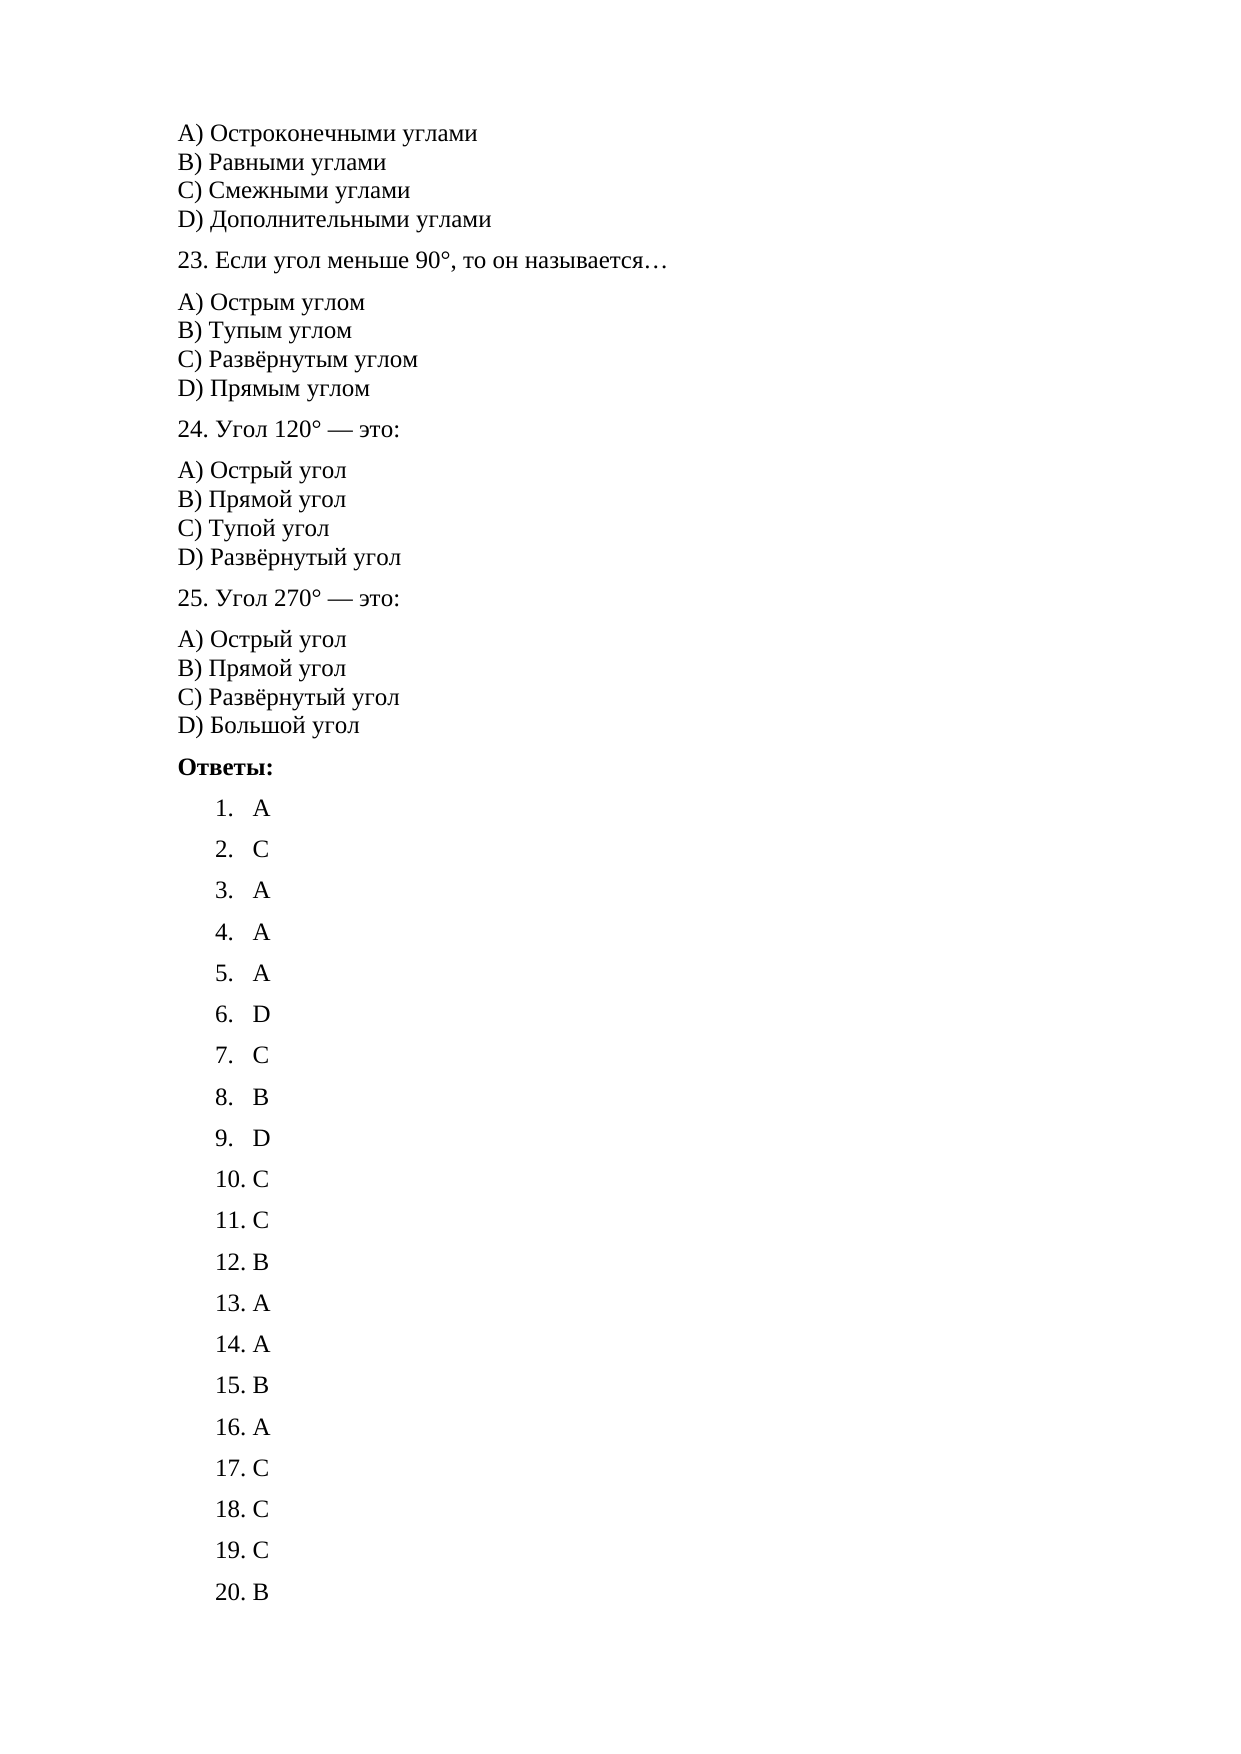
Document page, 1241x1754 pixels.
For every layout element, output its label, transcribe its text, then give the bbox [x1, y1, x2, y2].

list C [215, 1206, 1152, 1234]
list D [215, 1123, 1152, 1152]
list C [215, 1494, 1152, 1523]
list B [215, 1247, 1152, 1276]
list C [215, 1041, 1152, 1069]
list A [215, 876, 1152, 904]
text 24. Угол 120° — это: [177, 414, 1152, 443]
list B [215, 1577, 1152, 1606]
text 23. Если угол меньше 90°, то он называется… [177, 246, 1152, 274]
list A [215, 1329, 1152, 1358]
list C [215, 834, 1152, 863]
list B [215, 1082, 1152, 1111]
text A) Острый угол B) Прямой угол C) Развёрнутый угол D) Большой угол [177, 624, 1152, 739]
list A [215, 1412, 1152, 1441]
text A) Острым углом B) Тупым углом C) Развёрнутым углом D) Прямым углом [177, 287, 1152, 402]
list C [215, 1536, 1152, 1564]
text A) Острый угол B) Прямой угол C) Тупой угол D) Развёрнутый угол [177, 456, 1152, 571]
list B [215, 1371, 1152, 1399]
list A [215, 958, 1152, 987]
text A) Остроконечными углами B) Равными углами C) Смежными углами D) Дополнительными углами [177, 118, 1152, 233]
list A [215, 1288, 1152, 1317]
list A [215, 793, 1152, 822]
list C [215, 1164, 1152, 1193]
text 25. Угол 270° — это: [177, 583, 1152, 612]
list A [215, 917, 1152, 946]
list C [215, 1453, 1152, 1482]
text Ответы: [177, 752, 1152, 781]
list D [215, 999, 1152, 1028]
